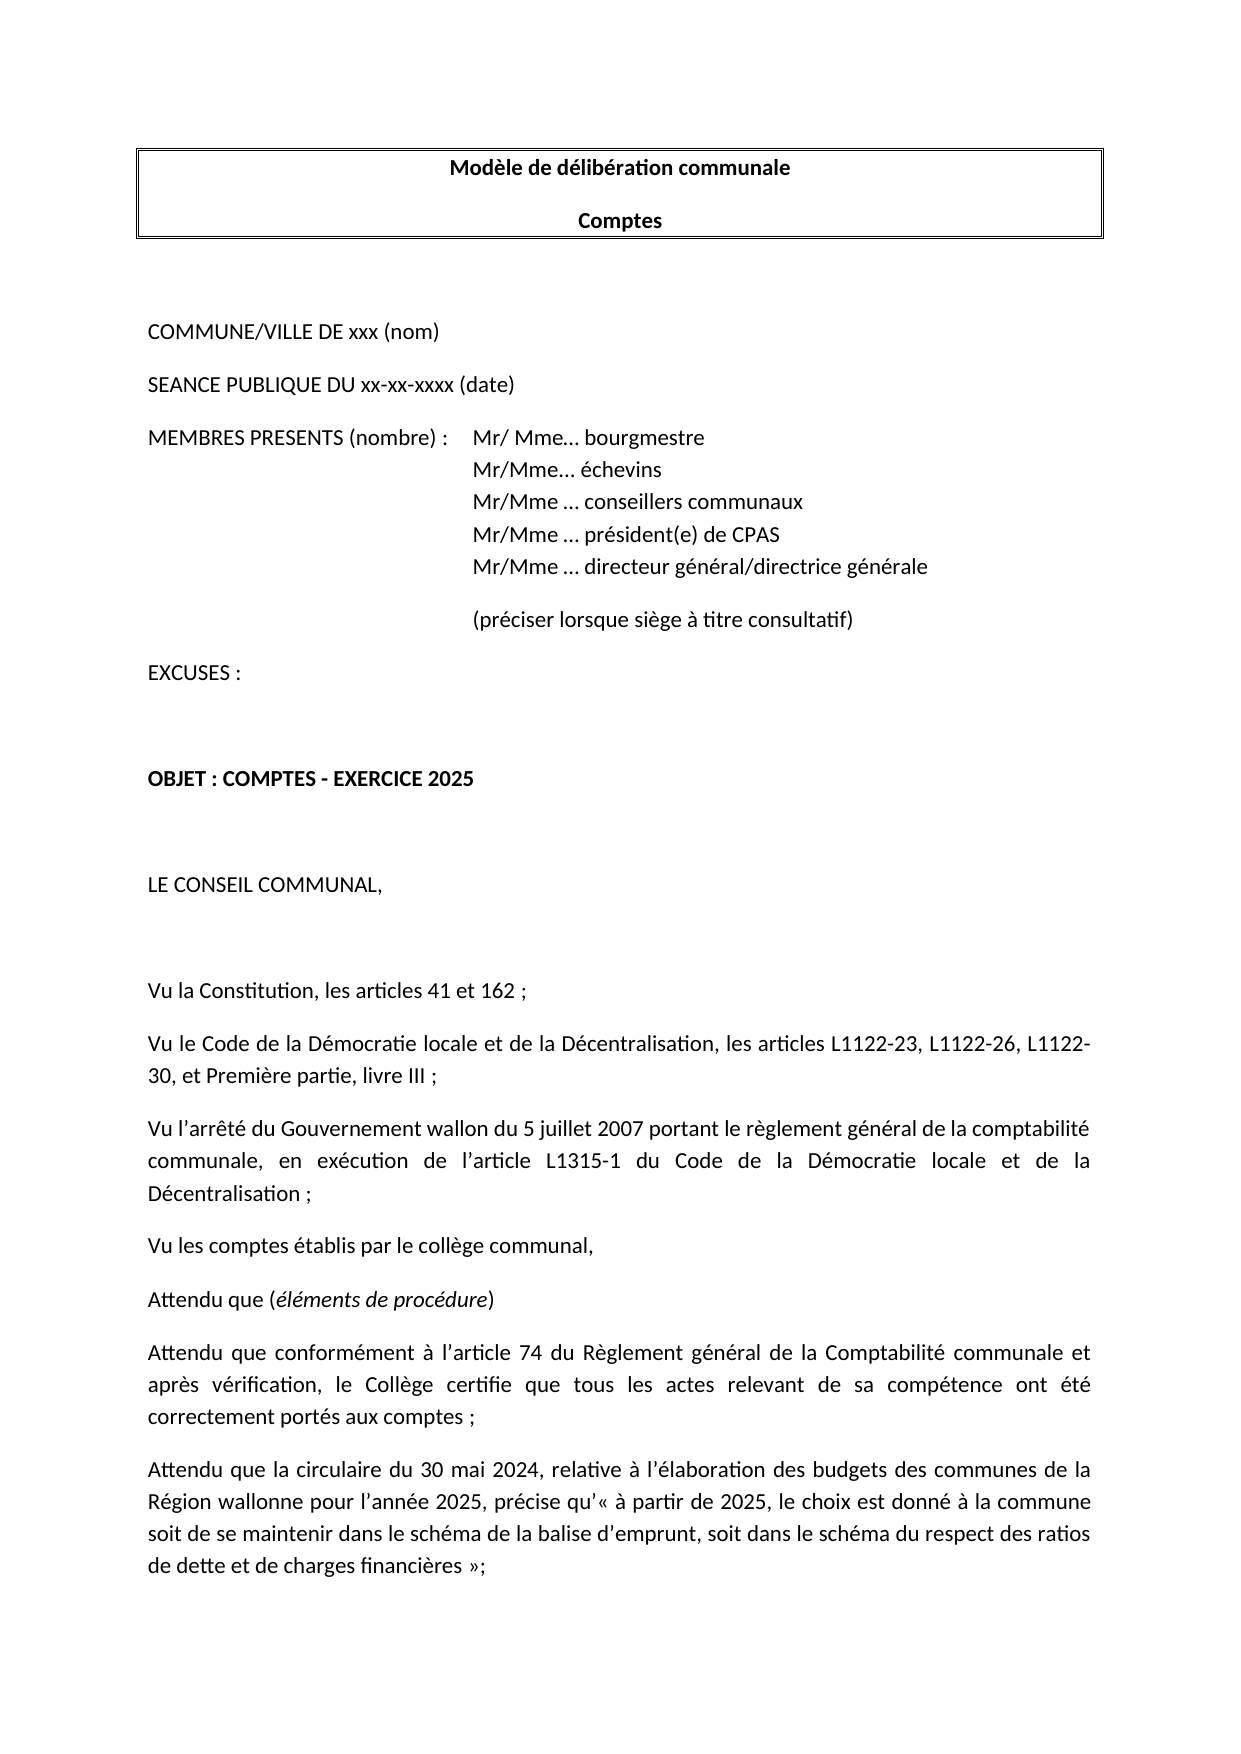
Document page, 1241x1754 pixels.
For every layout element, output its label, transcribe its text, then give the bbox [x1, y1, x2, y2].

text (préciser lorsque siège à titre consultatif) [148, 605, 1093, 633]
text Attendu que (éléments de procédure) [148, 1285, 1093, 1313]
text Vu les comptes établis par le collège communal, [148, 1232, 1093, 1260]
text MEMBRES PRESENTS (nombre) : Mr/ Mme… bourgmestre Mr/Mme... échevins Mr/Mme … conseillers communaux Mr/Mme … président(e) de CPAS Mr/Mme … directeur général/directrice générale [148, 423, 1093, 580]
text Attendu que conformément à l’article 74 du Règlement général de la Comptabilité communale et après vérification, le Collège certifie que tous les actes relevant de sa compétence ont été correctement portés aux comptes ; [148, 1338, 1093, 1430]
text Vu l’arrêté du Gouvernement wallon du 5 juillet 2007 portant le règlement général de la comptabilité communale, en exécution de l’article L1315-1 du Code de la Démocratie locale et de la Décentralisation ; [148, 1114, 1093, 1207]
text Attendu que la circulaire du 30 mai 2024, relative à l’élaboration des budgets des communes de la Région wallonne pour l’année 2025, précise qu’« à partir de 2025, le choix est donné à la commune soit de se maintenir dans le schéma de la balise d’emprunt, soit dans le schéma du respect des ratios de dette et de charges financières »; [148, 1455, 1093, 1580]
text OBJET : COMPTES - EXERCICE 2025 [148, 764, 1093, 792]
text COMMUNE/VILLE DE xxx (nom) [148, 317, 1093, 345]
text EXCUSES : [148, 658, 1093, 686]
text Vu la Constitution, les articles 41 et 162 ; [148, 976, 1093, 1004]
text Modèle de délibération communale [139, 151, 1101, 181]
text SEANCE PUBLIQUE DU xx-xx-xxxx (date) [148, 370, 1093, 398]
text Comptes [139, 201, 1101, 236]
text Vu le Code de la Démocratie locale et de la Décentralisation, les articles L1122-23, L1122-26, L1122-30, et Première partie, livre III ; [148, 1029, 1093, 1089]
text LE CONSEIL COMMUNAL, [148, 870, 1093, 898]
